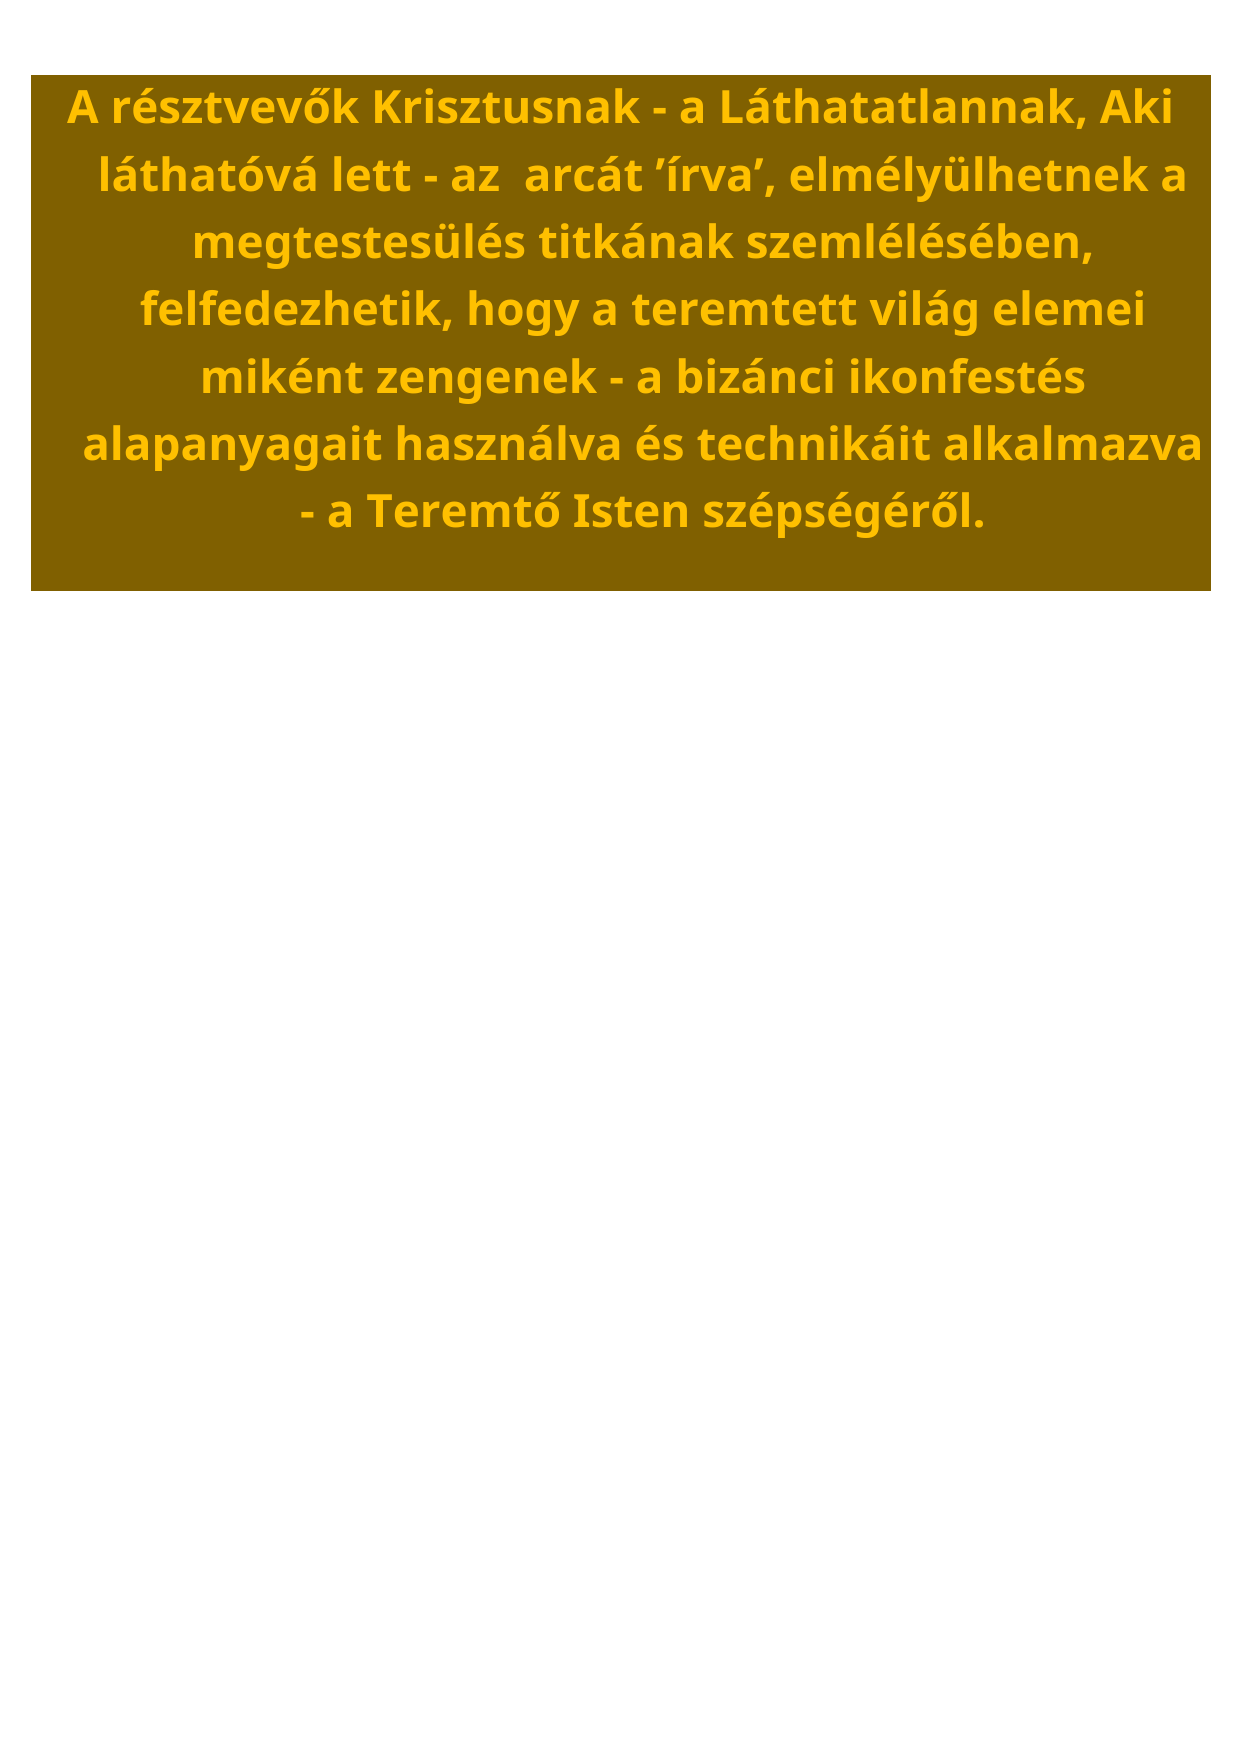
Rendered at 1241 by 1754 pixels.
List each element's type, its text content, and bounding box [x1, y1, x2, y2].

text A résztvevők Krisztusnak - a Láthatatlannak, Aki láthatóvá lett - az arcát ’írva’, elmélyülhetnek a megtestesülés titkának szemlélésében, felfedezhetik, hogy a teremtett világ elemei miként zengenek - a bizánci ikonfestés alapanyagait használva és technikáit alkalmazva - a Teremtő Isten szépségéről. [31, 75, 1211, 541]
